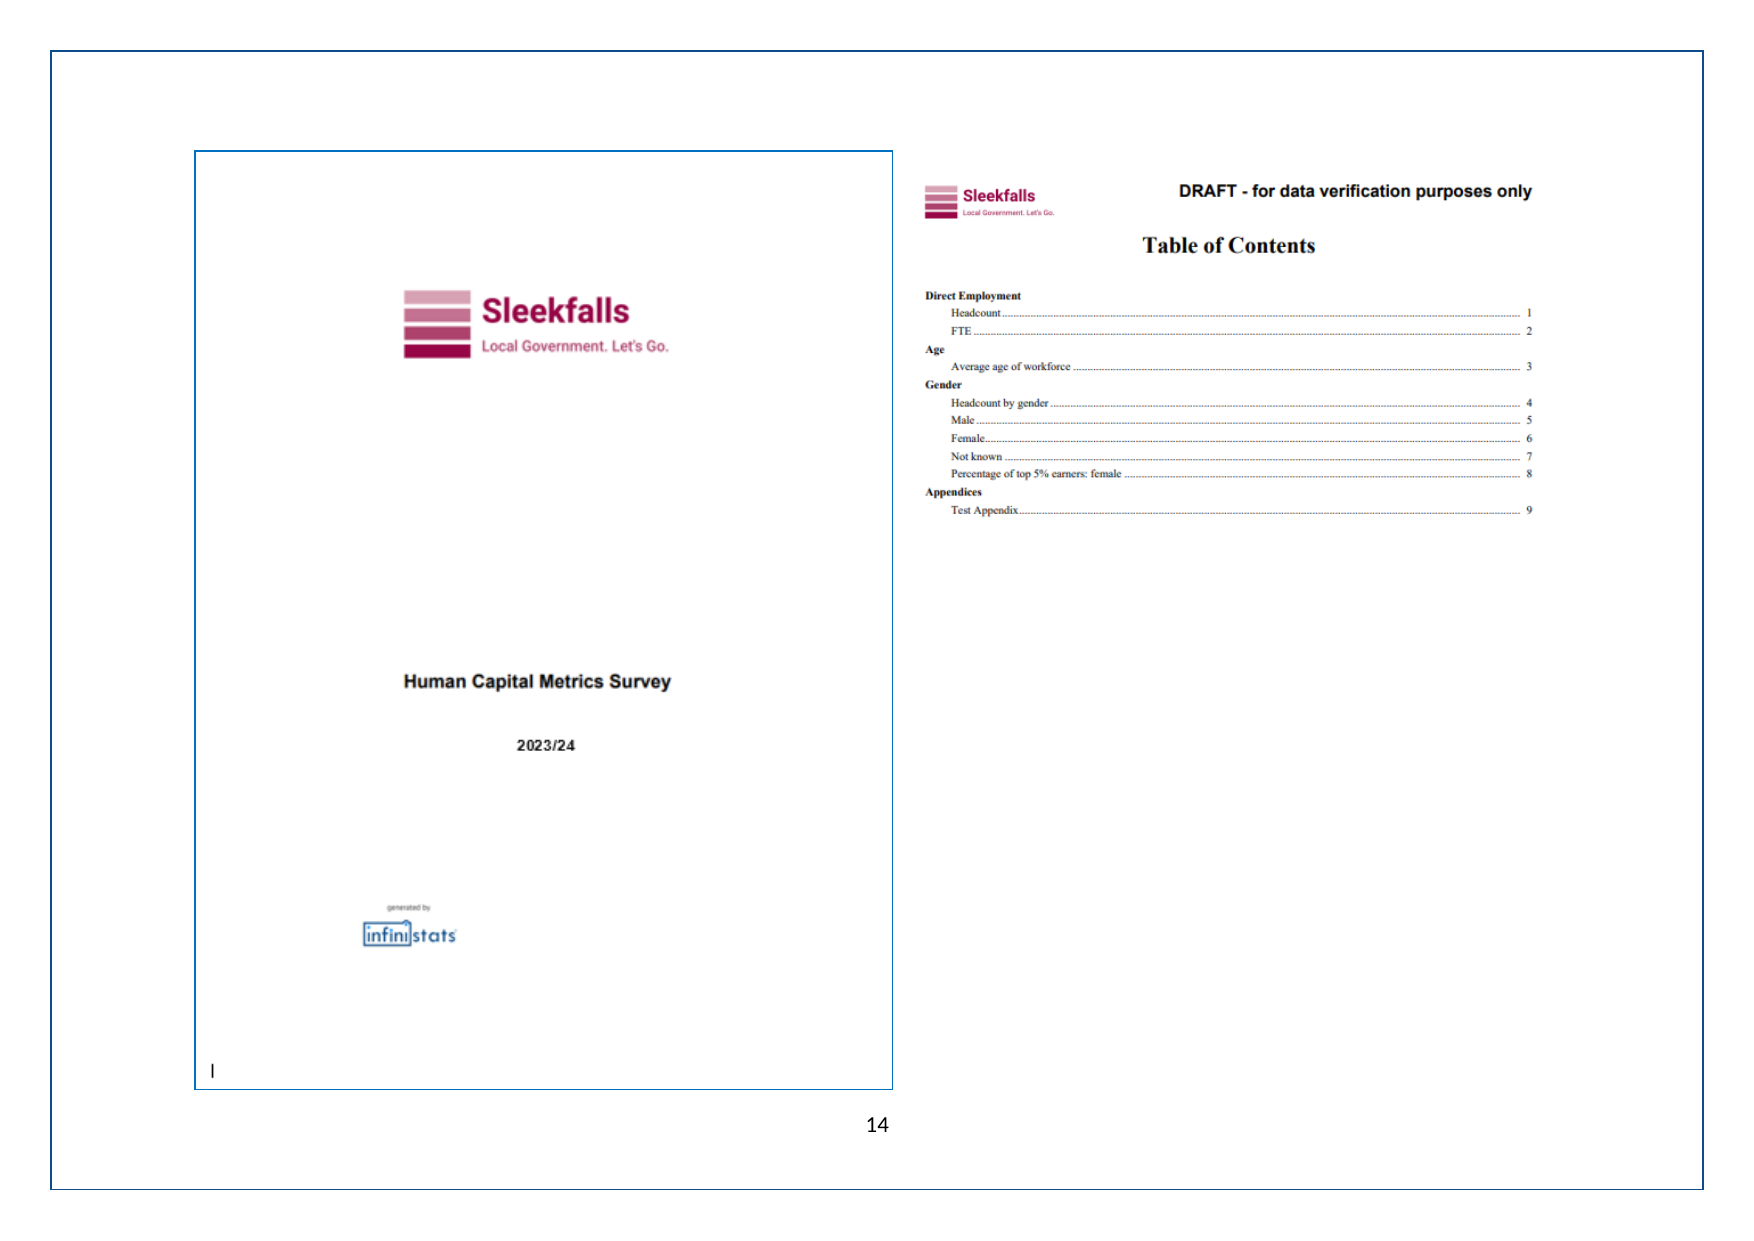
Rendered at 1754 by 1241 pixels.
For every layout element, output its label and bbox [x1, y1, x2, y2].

picture [898, 150, 1560, 1091]
picture [196, 152, 892, 1089]
